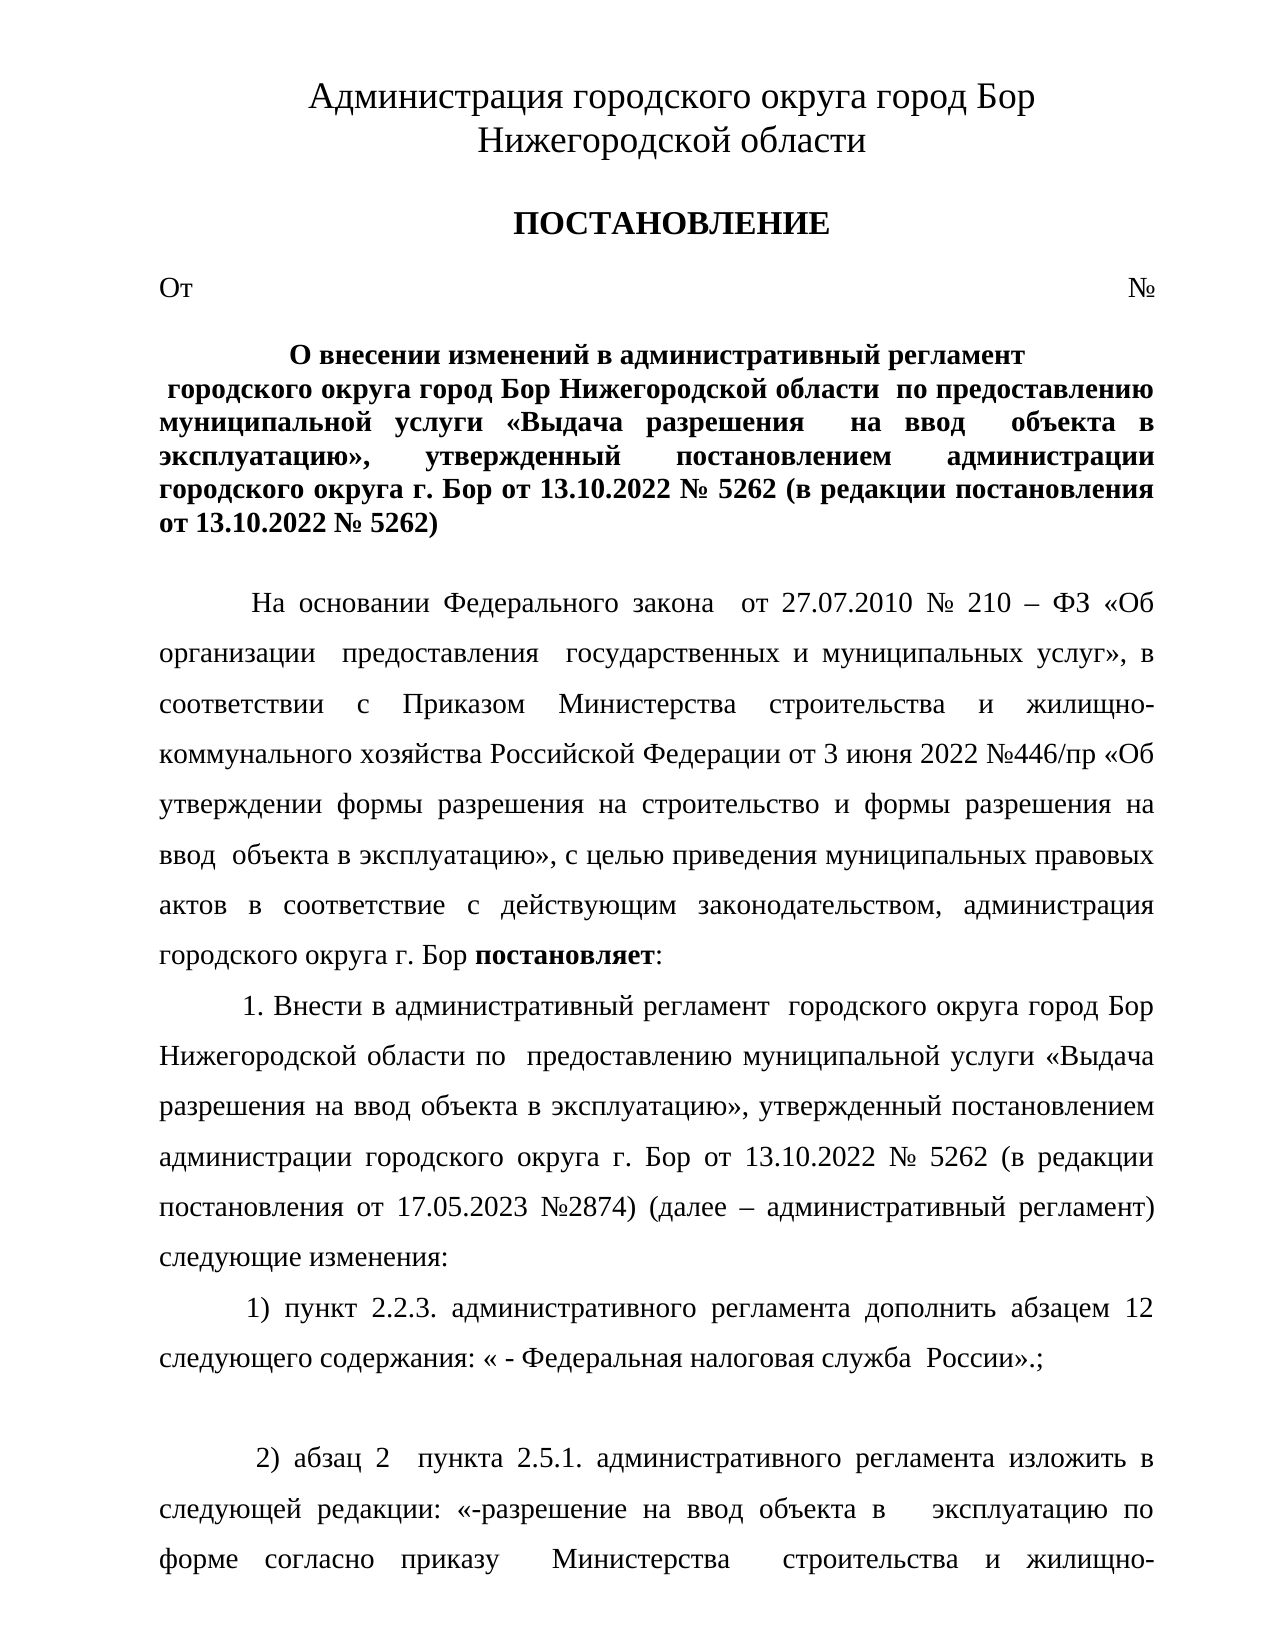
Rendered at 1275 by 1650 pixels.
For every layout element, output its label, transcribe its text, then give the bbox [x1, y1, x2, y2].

subtitle ПОСТАНОВЛЕНИЕ [162, 203, 1181, 242]
table_header О внесении изменений в административный регламент городского округа город Бор Нижегородской области по предоставлению муниципальной услуги «Выдача разрешения на ввод объекта в эксплуатацию», утвержденный постановлением администрации городского округа г. Бор от 13.10.2022 № 5262 (в редакции постановления от 13.10.2022 № 5262) [148, 338, 1167, 539]
table_header От [148, 270, 631, 304]
table_header № [631, 270, 1167, 304]
text Администрация городского округа город Бор [162, 74, 1181, 117]
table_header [148, 585, 1167, 1575]
text Нижегородской области [162, 117, 1181, 160]
